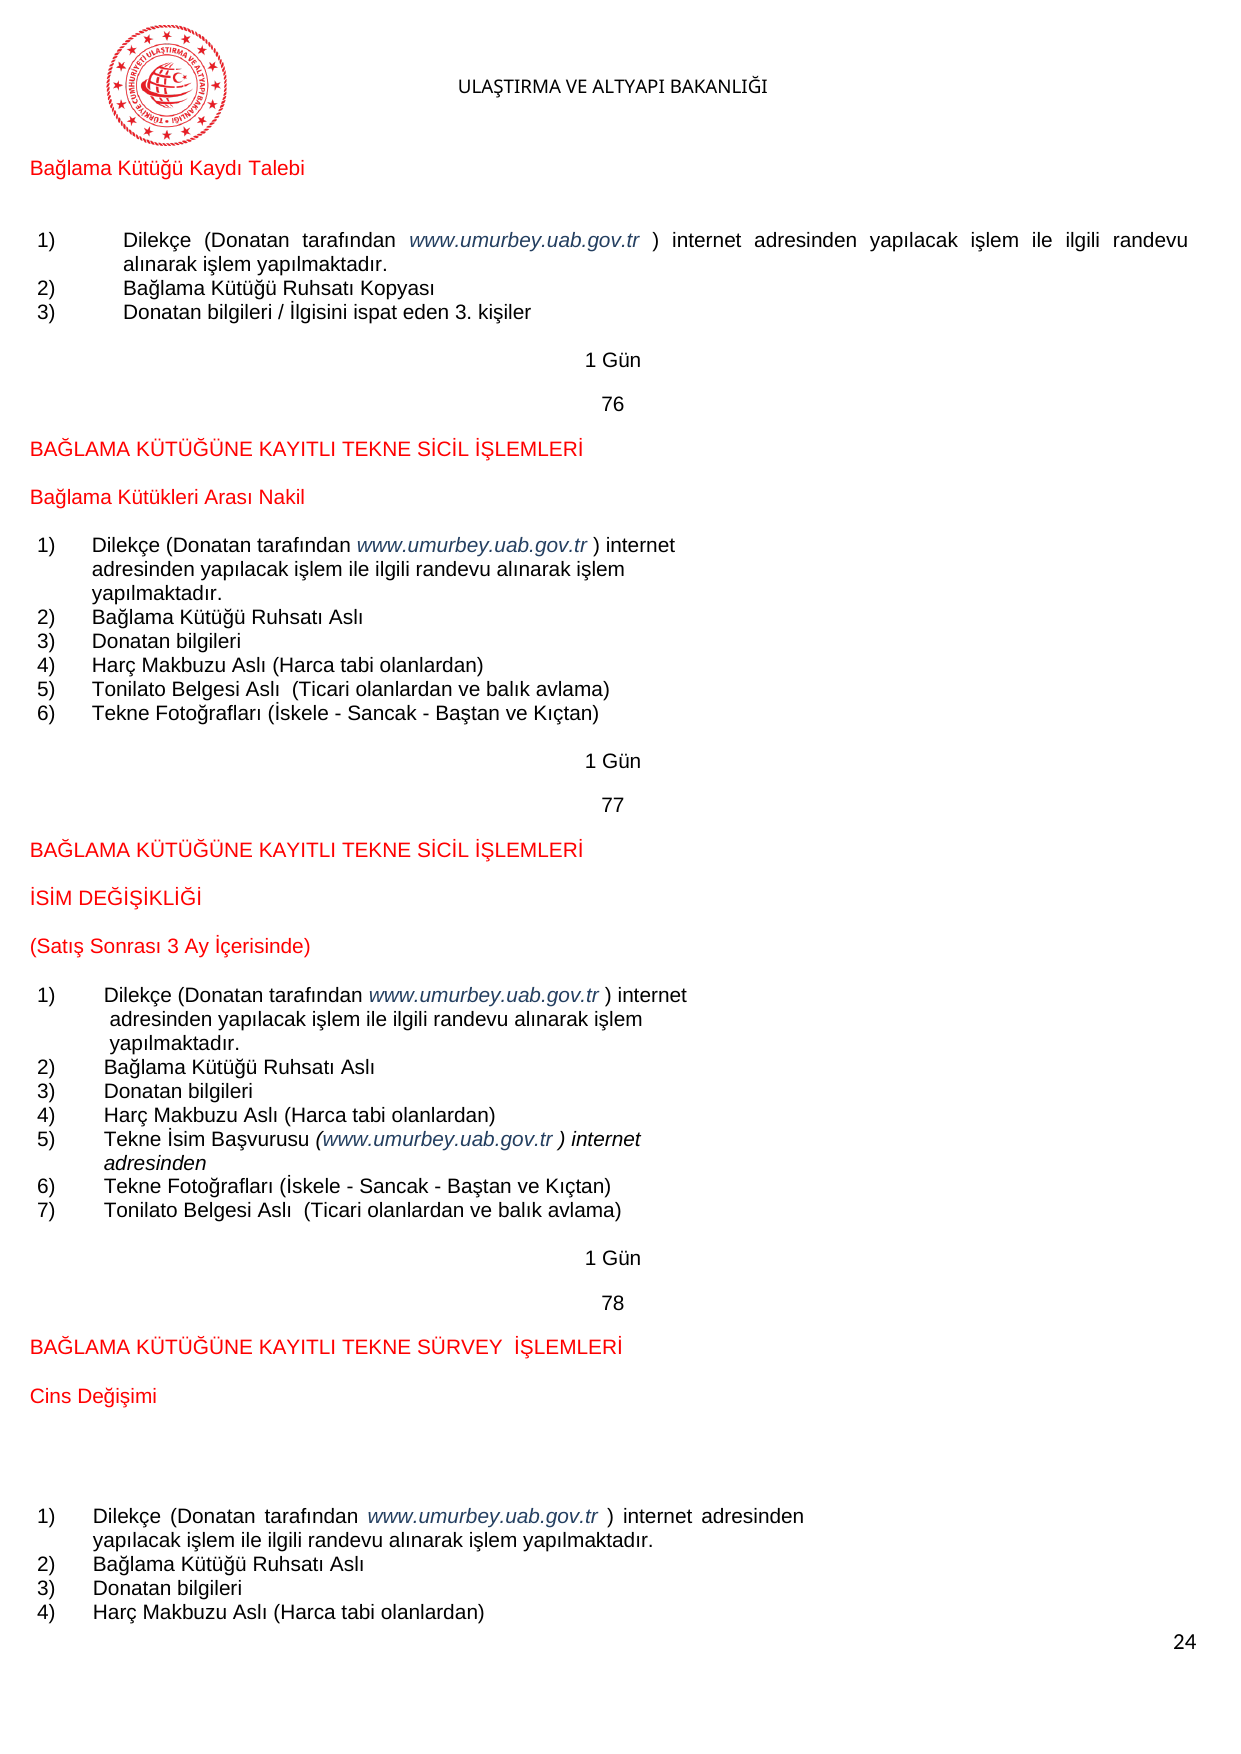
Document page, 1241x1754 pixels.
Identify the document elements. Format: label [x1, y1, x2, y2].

picture [106, 25, 227, 146]
